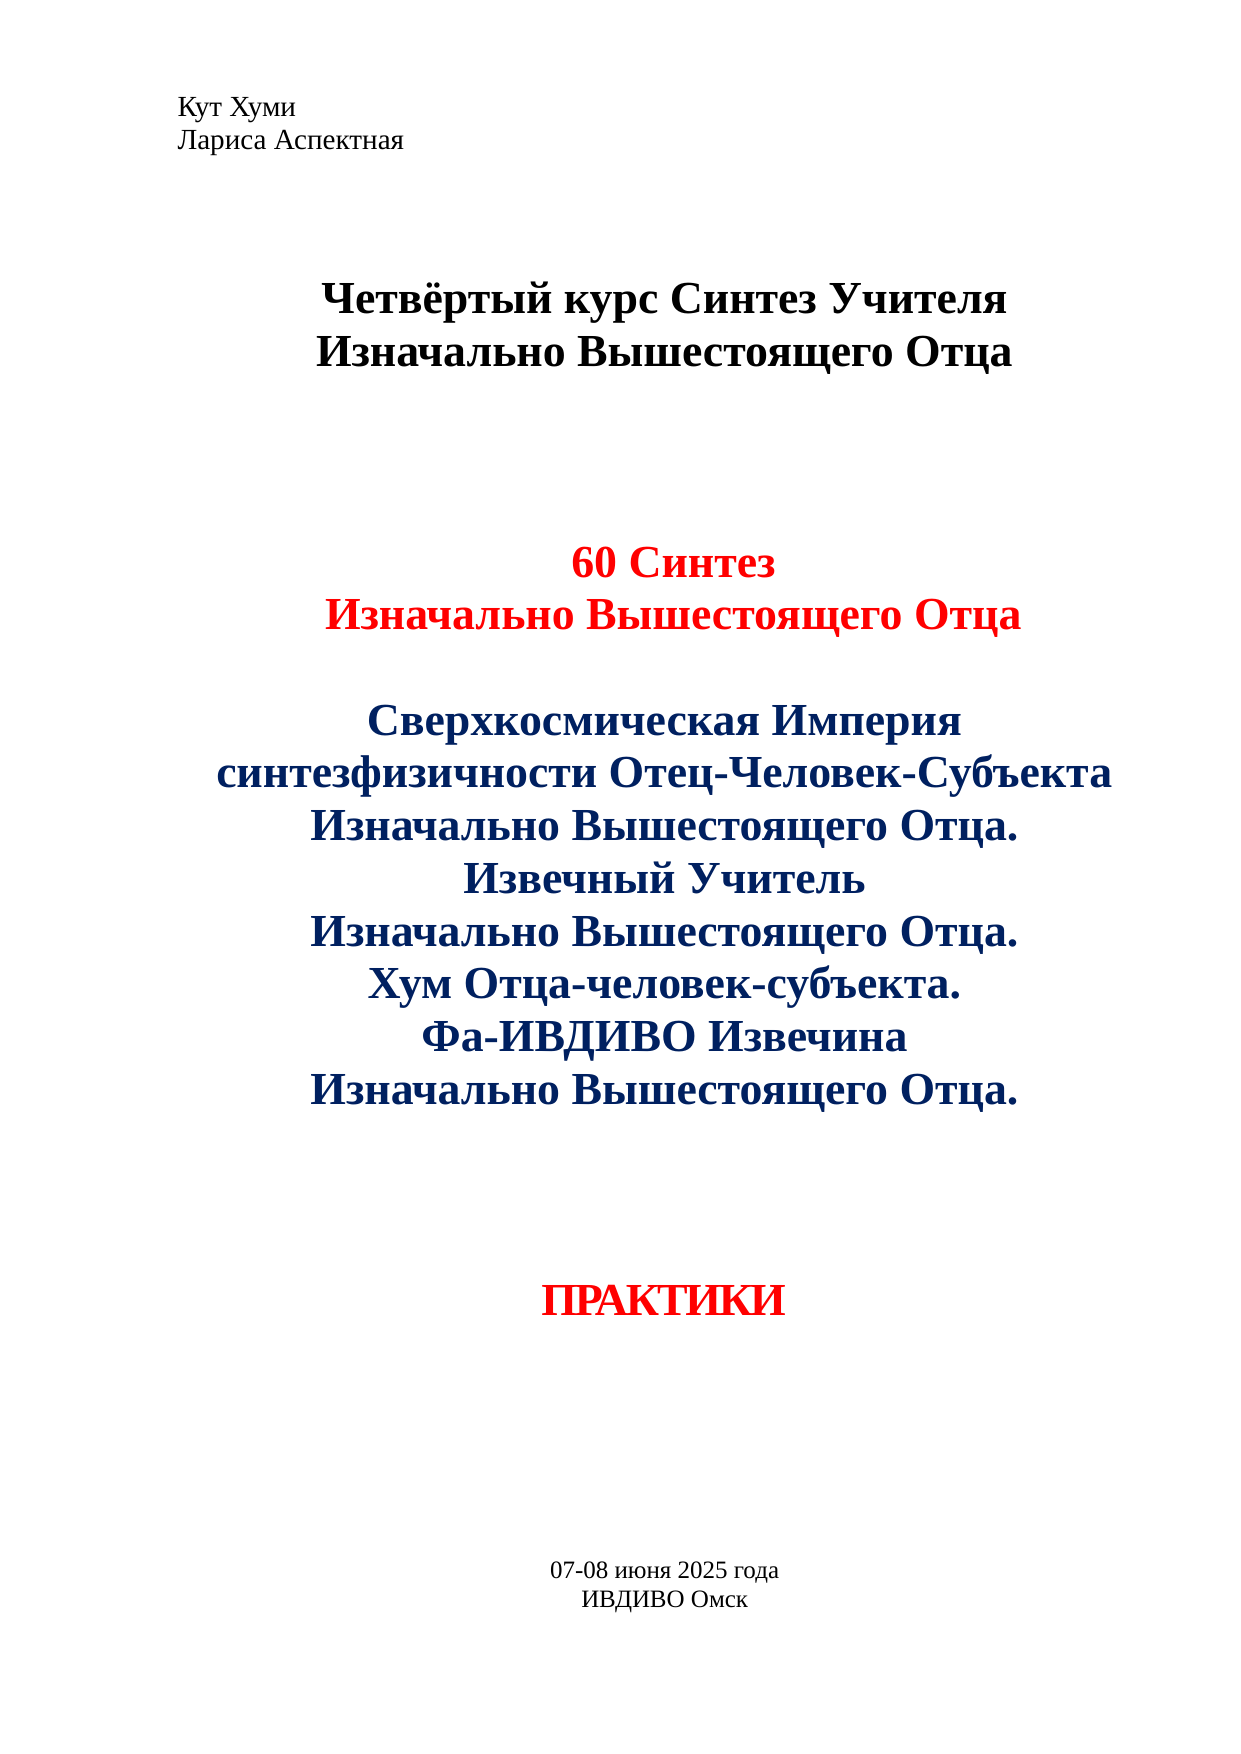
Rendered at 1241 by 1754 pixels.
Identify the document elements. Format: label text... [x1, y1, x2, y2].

text ИВДИВО Омск [177, 1584, 1152, 1612]
text 07-08 июня 2025 года [177, 1555, 1152, 1584]
